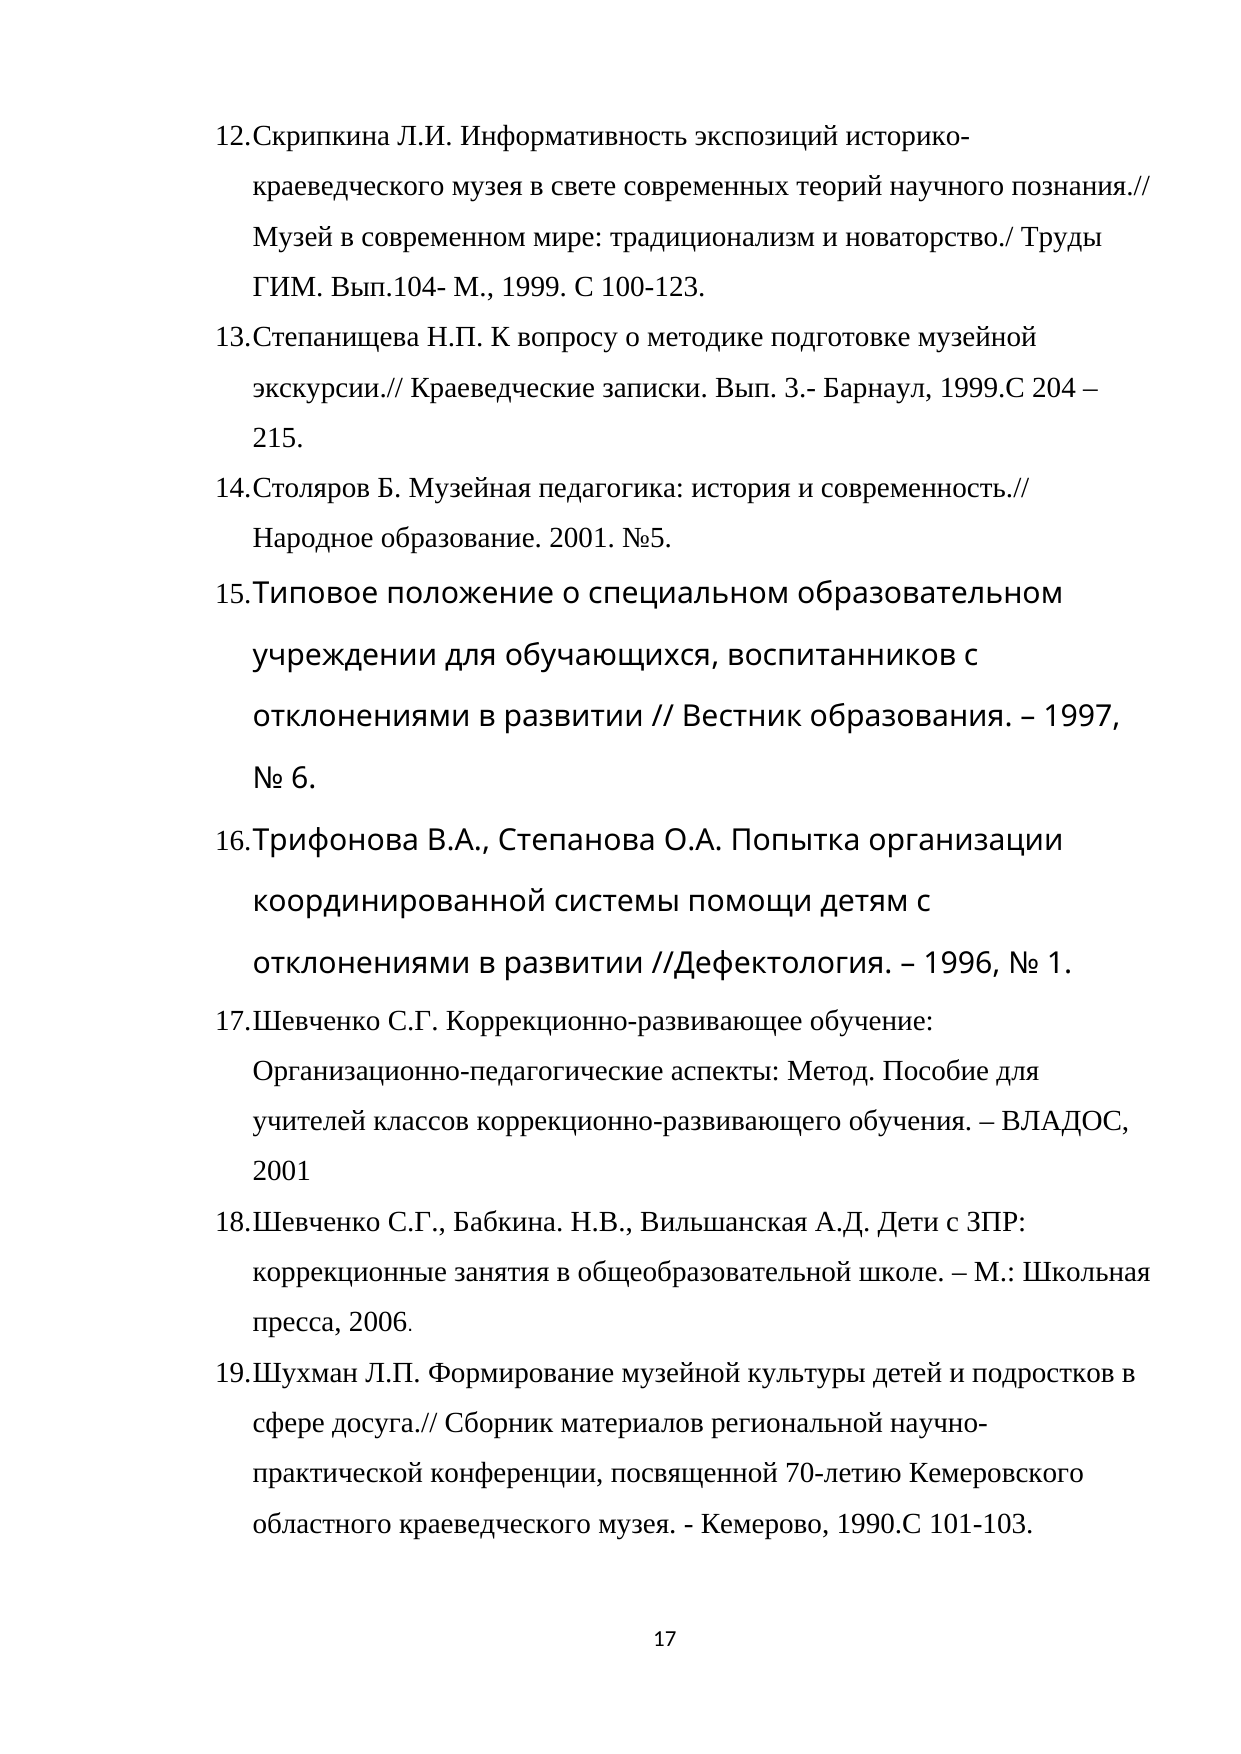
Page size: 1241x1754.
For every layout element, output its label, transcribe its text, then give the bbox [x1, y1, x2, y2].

list Скрипкина Л.И. Информативность экспозиций историко-краеведческого музея в свете современных теорий научного познания.// Музей в современном мире: традиционализм и новаторство./ Труды ГИМ. Вып.104- М., 1999. С 100-123. [215, 118, 1152, 303]
list Столяров Б. Музейная педагогика: история и современность.// Народное образование. 2001. №5. [215, 470, 1152, 554]
list Трифонова В.А., Степанова О.А. Попытка организации координированной системы помощи детям с отклонениями в развитии //Дефектология. – 1996, № 1. [215, 818, 1152, 982]
list Типовое положение о специальном образовательном учреждении для обучающихся, воспитанников с отклонениями в развитии // Вестник образования. – 1997, № 6. [215, 571, 1152, 797]
list Шевченко С.Г. Коррекционно-развивающее обучение: Организационно-педагогические аспекты: Метод. Пособие для учителей классов коррекционно-развивающего обучения. – ВЛАДОС, 2001 [215, 1003, 1152, 1187]
list Шухман Л.П. Формирование музейной культуры детей и подростков в сфере досуга.// Сборник материалов региональной научно-практической конференции, посвященной 70-летию Кемеровского областного краеведческого музея. - Кемерово, 1990.С 101-103. [215, 1355, 1152, 1539]
list Шевченко С.Г., Бабкина. Н.В., Вильшанская А.Д. Дети с ЗПР: коррекционные занятия в общеобразовательной школе. – М.: Школьная пресса, 2006. [215, 1204, 1152, 1338]
list Степанищева Н.П. К вопросу о методике подготовке музейной экскурсии.// Краеведческие записки. Вып. 3.- Барнаул, 1999.С 204 – 215. [215, 319, 1152, 453]
